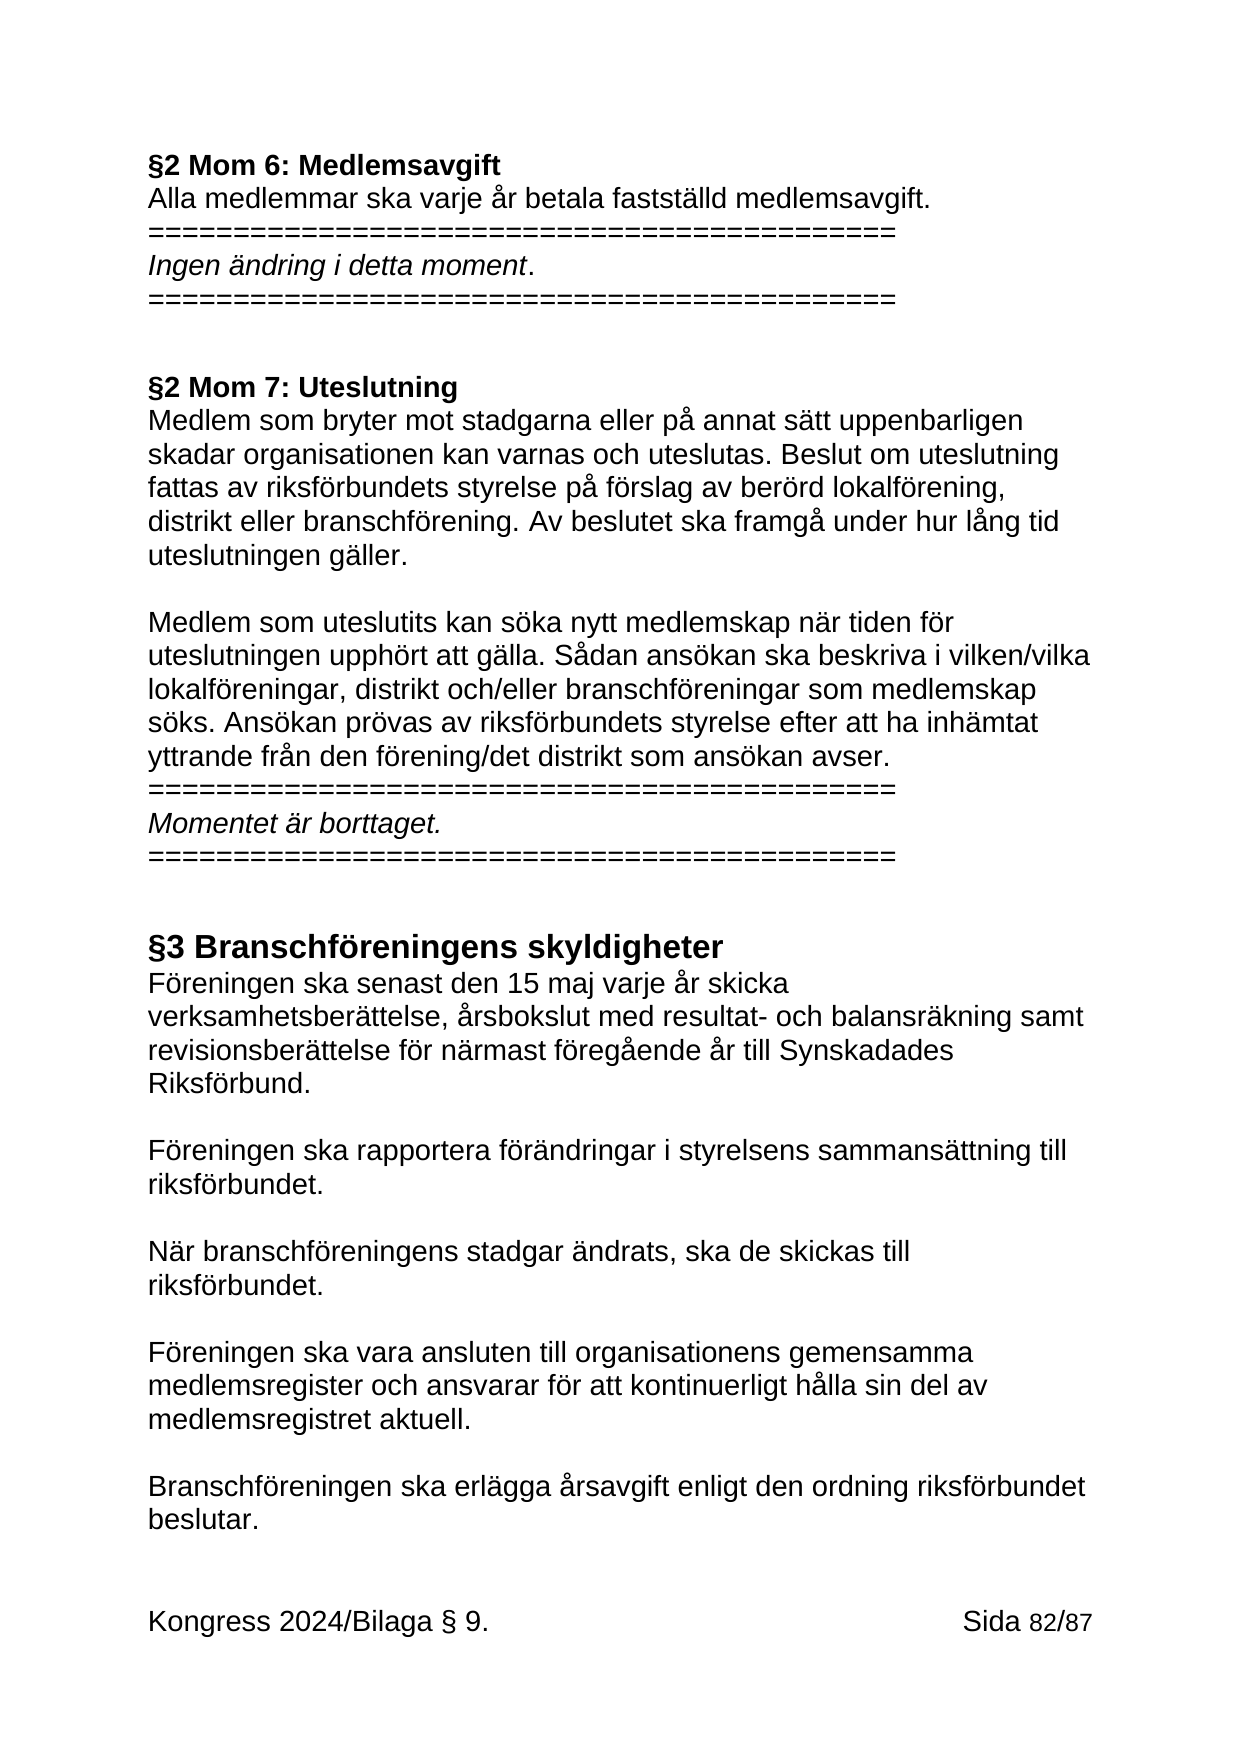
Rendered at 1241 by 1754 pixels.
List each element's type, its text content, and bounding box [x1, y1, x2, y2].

text ============================================ [148, 772, 1092, 806]
subtitle §3 Branschföreningens skyldigheter [148, 927, 1092, 966]
text Föreningen ska vara ansluten till organisationens gemensamma medlemsregister och ansvarar för att kontinuerligt hålla sin del av medlemsregistret aktuell. [148, 1335, 1092, 1435]
subtitle §2 Mom 6: Medlemsavgift [148, 148, 1092, 181]
text ============================================ [148, 839, 1092, 873]
text Medlem som uteslutits kan söka nytt medlemskap när tiden för uteslutningen upphört att gälla. Sådan ansökan ska beskriva i vilken/vilka lokalföreningar, distrikt och/eller branschföreningar som medlemskap söks. Ansökan prövas av riksförbundets styrelse efter att ha inhämtat yttrande från den förening/det distrikt som ansökan avser. [148, 604, 1092, 772]
text Föreningen ska rapportera förändringar i styrelsens sammansättning till riksförbundet. [148, 1133, 1092, 1201]
text Föreningen ska senast den 15 maj varje år skicka verksamhetsberättelse, årsbokslut med resultat- och balansräkning samt revisionsberättelse för närmast föregående år till Synskadades Riksförbund. [148, 966, 1092, 1100]
text När branschföreningens stadgar ändrats, ska de skickas till riksförbundet. [148, 1234, 1092, 1301]
text Momentet är borttaget. [148, 806, 1092, 839]
text Ingen ändring i detta moment. [148, 248, 1092, 282]
text ============================================ [148, 282, 1092, 315]
text Alla medlemmar ska varje år betala fastställd medlemsavgift. [148, 181, 1092, 215]
text Medlem som bryter mot stadgarna eller på annat sätt uppenbarligen skadar organisationen kan varnas och uteslutas. Beslut om uteslutning fattas av riksförbundets styrelse på förslag av berörd lokalförening, distrikt eller branschförening. Av beslutet ska framgå under hur lång tid uteslutningen gäller. [148, 403, 1092, 571]
text Branschföreningen ska erlägga årsavgift enligt den ordning riksförbundet beslutar. [148, 1469, 1092, 1536]
subtitle §2 Mom 7: Uteslutning [148, 370, 1092, 403]
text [148, 215, 1092, 248]
